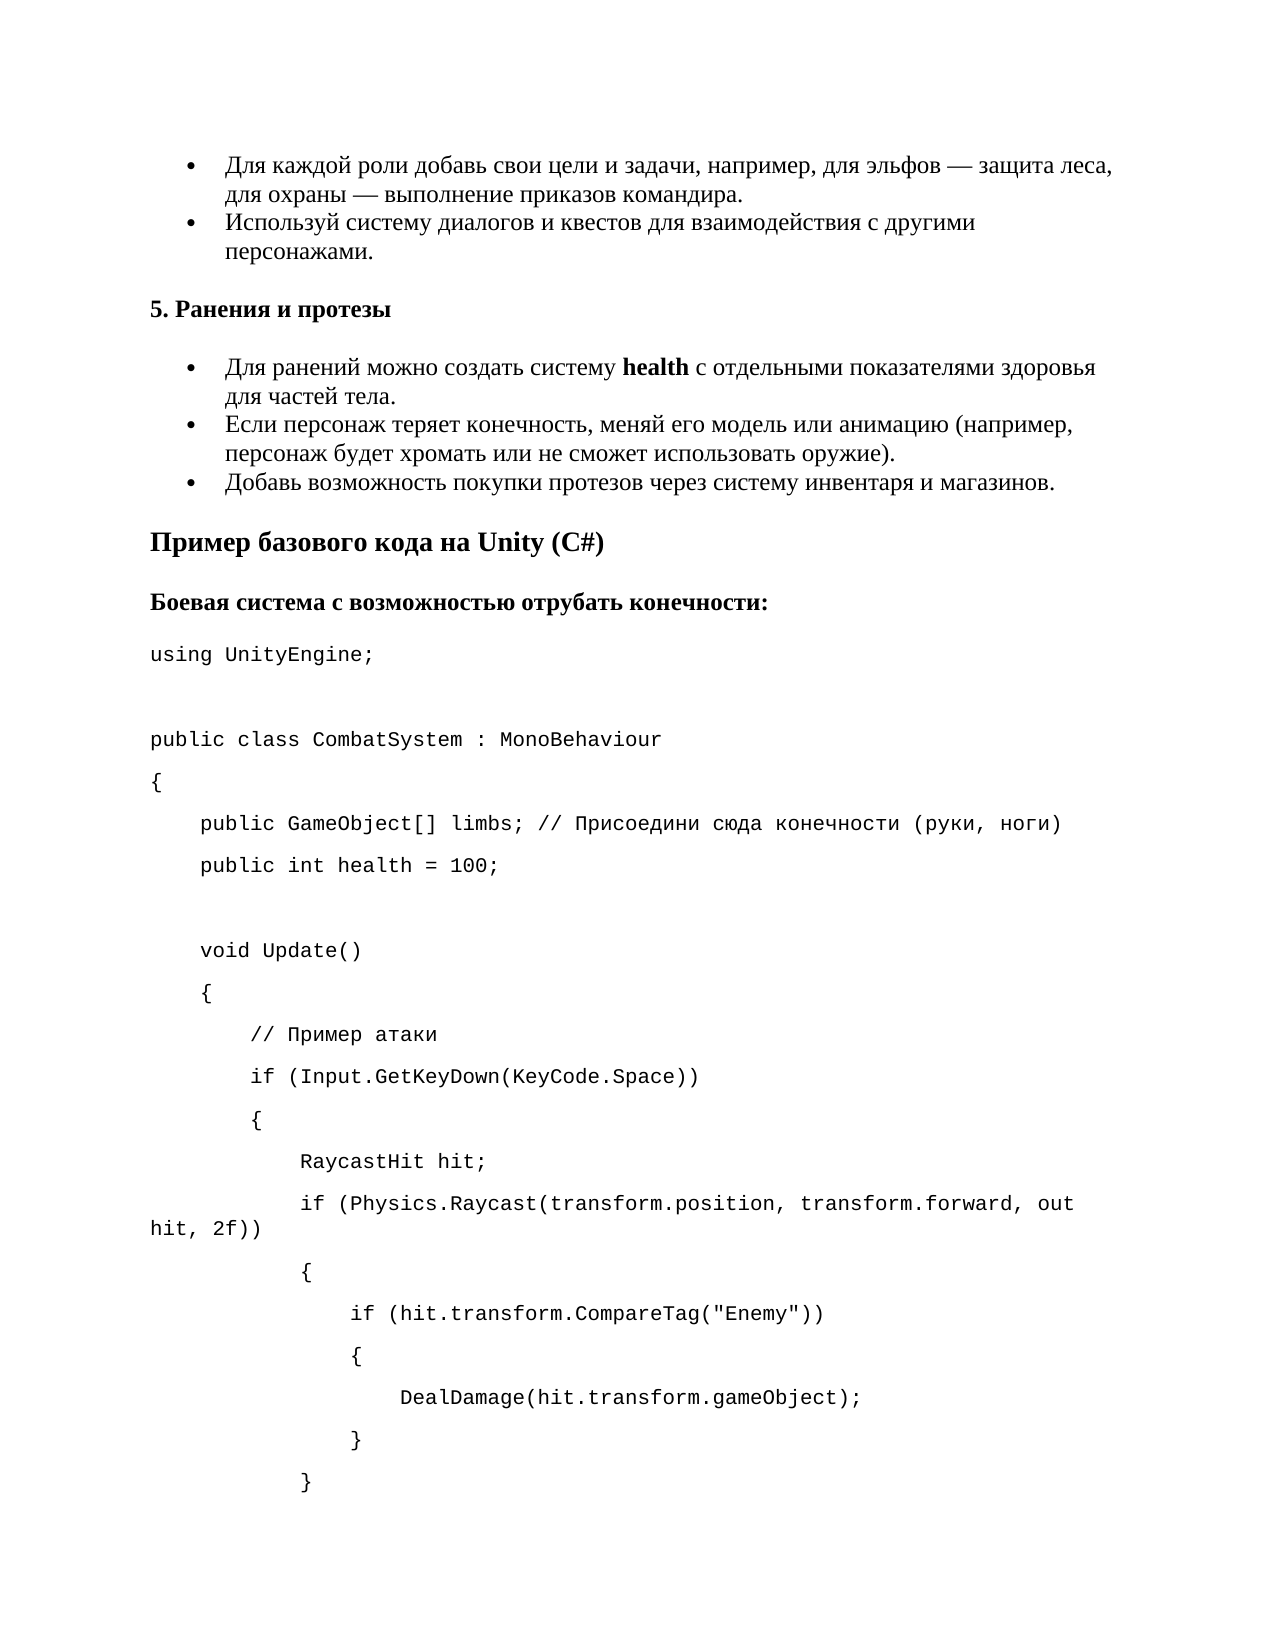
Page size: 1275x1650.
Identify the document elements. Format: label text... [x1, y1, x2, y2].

text public GameObject[] limbs; // Присоедини сюда конечности (руки, ноги) [150, 813, 1125, 837]
list Используй систему диалогов и квестов для взаимодействия с другими персонажами. [187, 207, 1125, 265]
text RaycastHit hit; [150, 1151, 1125, 1174]
text Пример базового кода на Unity (C#) [150, 525, 1125, 557]
text { [150, 1345, 1125, 1369]
list Если персонаж теряет конечность, меняй его модель или анимацию (например, персонаж будет хромать или не сможет использовать оружие). [187, 409, 1125, 467]
text { [150, 982, 1125, 1006]
text if (Input.GetKeyDown(KeyCode.Space)) [150, 1066, 1125, 1090]
text { [150, 1108, 1125, 1132]
text } [150, 1472, 1125, 1495]
list Добавь возможность покупки протезов через систему инвентаря и магазинов. [187, 467, 1125, 496]
text } [150, 1429, 1125, 1453]
text // Пример атаки [150, 1024, 1125, 1048]
list Для ранений можно создать систему health с отдельными показателями здоровья для частей тела. [187, 352, 1125, 409]
text { [150, 1261, 1125, 1284]
text 5. Ранения и протезы [150, 294, 1125, 323]
text public class CombatSystem : MonoBehaviour [150, 729, 1125, 752]
text DealDamage(hit.transform.gameObject); [150, 1387, 1125, 1411]
text if (Physics.Raycast(transform.position, transform.forward, out hit, 2f)) [150, 1193, 1125, 1242]
text if (hit.transform.CompareTag("Enemy")) [150, 1303, 1125, 1326]
text public int health = 100; [150, 855, 1125, 879]
list Для каждой роли добавь свои цели и задачи, например, для эльфов — защита леса, для охраны — выполнение приказов командира. [187, 150, 1125, 207]
text void Update() [150, 940, 1125, 963]
text Боевая система с возможностью отрубать конечности: [150, 587, 1125, 615]
text { [150, 771, 1125, 795]
text using UnityEngine; [150, 644, 1125, 668]
